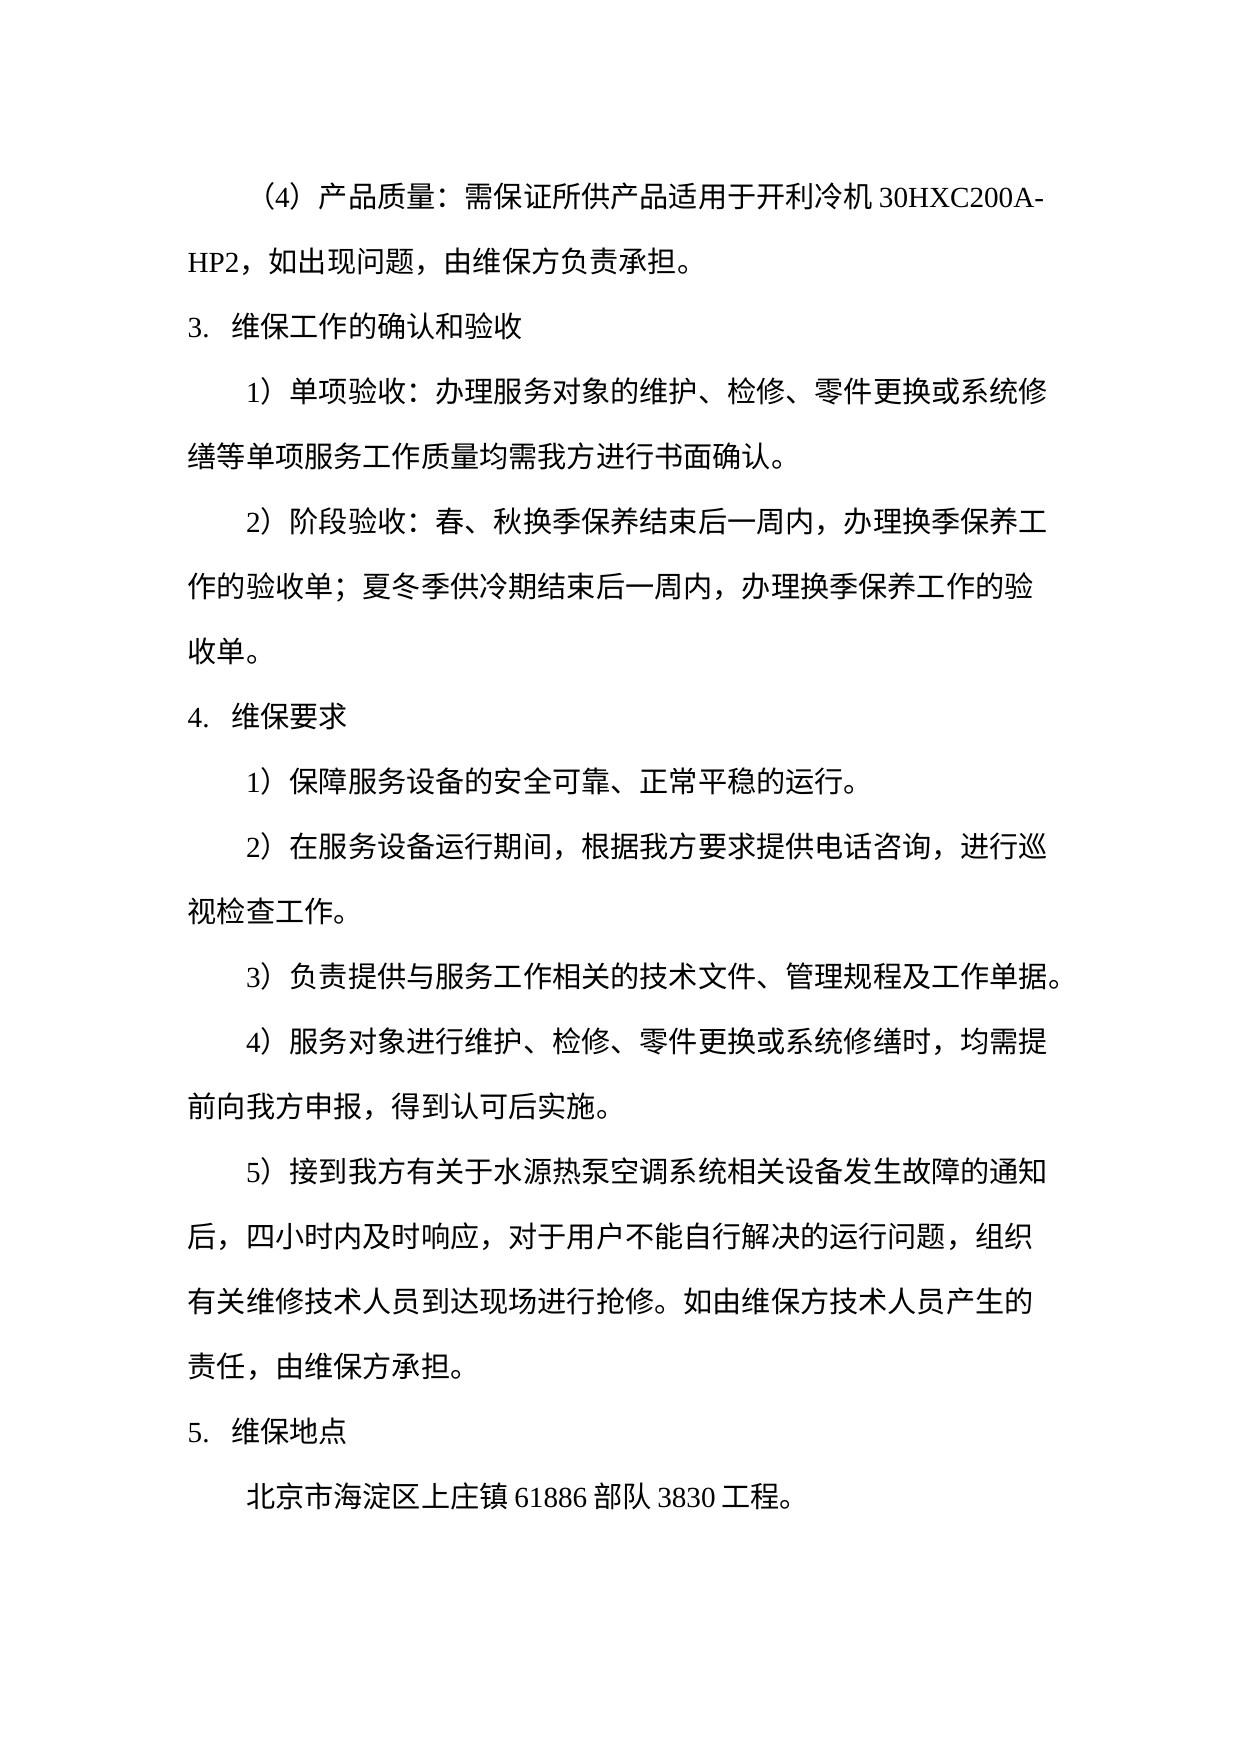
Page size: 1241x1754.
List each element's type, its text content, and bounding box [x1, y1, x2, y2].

text 1）保障服务设备的安全可靠、正常平稳的运行。 [187, 747, 1053, 812]
text 4）服务对象进行维护、检修、零件更换或系统修缮时，均需提前向我方申报，得到认可后实施。 [187, 1007, 1053, 1137]
text 1）单项验收：办理服务对象的维护、检修、零件更换或系统修缮等单项服务工作质量均需我方进行书面确认。 [187, 357, 1053, 487]
list 维保地点 [187, 1397, 1053, 1462]
text （4）产品质量：需保证所供产品适用于开利冷机30HXC200A-HP2，如出现问题，由维保方负责承担。 [187, 162, 1053, 292]
text 北京市海淀区上庄镇61886部队3830工程。 [187, 1462, 1053, 1527]
text 2）阶段验收：春、秋换季保养结束后一周内，办理换季保养工作的验收单；夏冬季供冷期结束后一周内，办理换季保养工作的验收单。 [187, 487, 1053, 682]
text 2）在服务设备运行期间，根据我方要求提供电话咨询，进行巡视检查工作。 [187, 812, 1053, 942]
list 维保要求 [187, 682, 1053, 747]
list 维保工作的确认和验收 [187, 292, 1053, 357]
text 3）负责提供与服务工作相关的技术文件、管理规程及工作单据。 [187, 942, 1053, 1007]
text 5）接到我方有关于水源热泵空调系统相关设备发生故障的通知后，四小时内及时响应，对于用户不能自行解决的运行问题，组织有关维修技术人员到达现场进行抢修。如由维保方技术人员产生的责任，由维保方承担。 [187, 1137, 1053, 1397]
